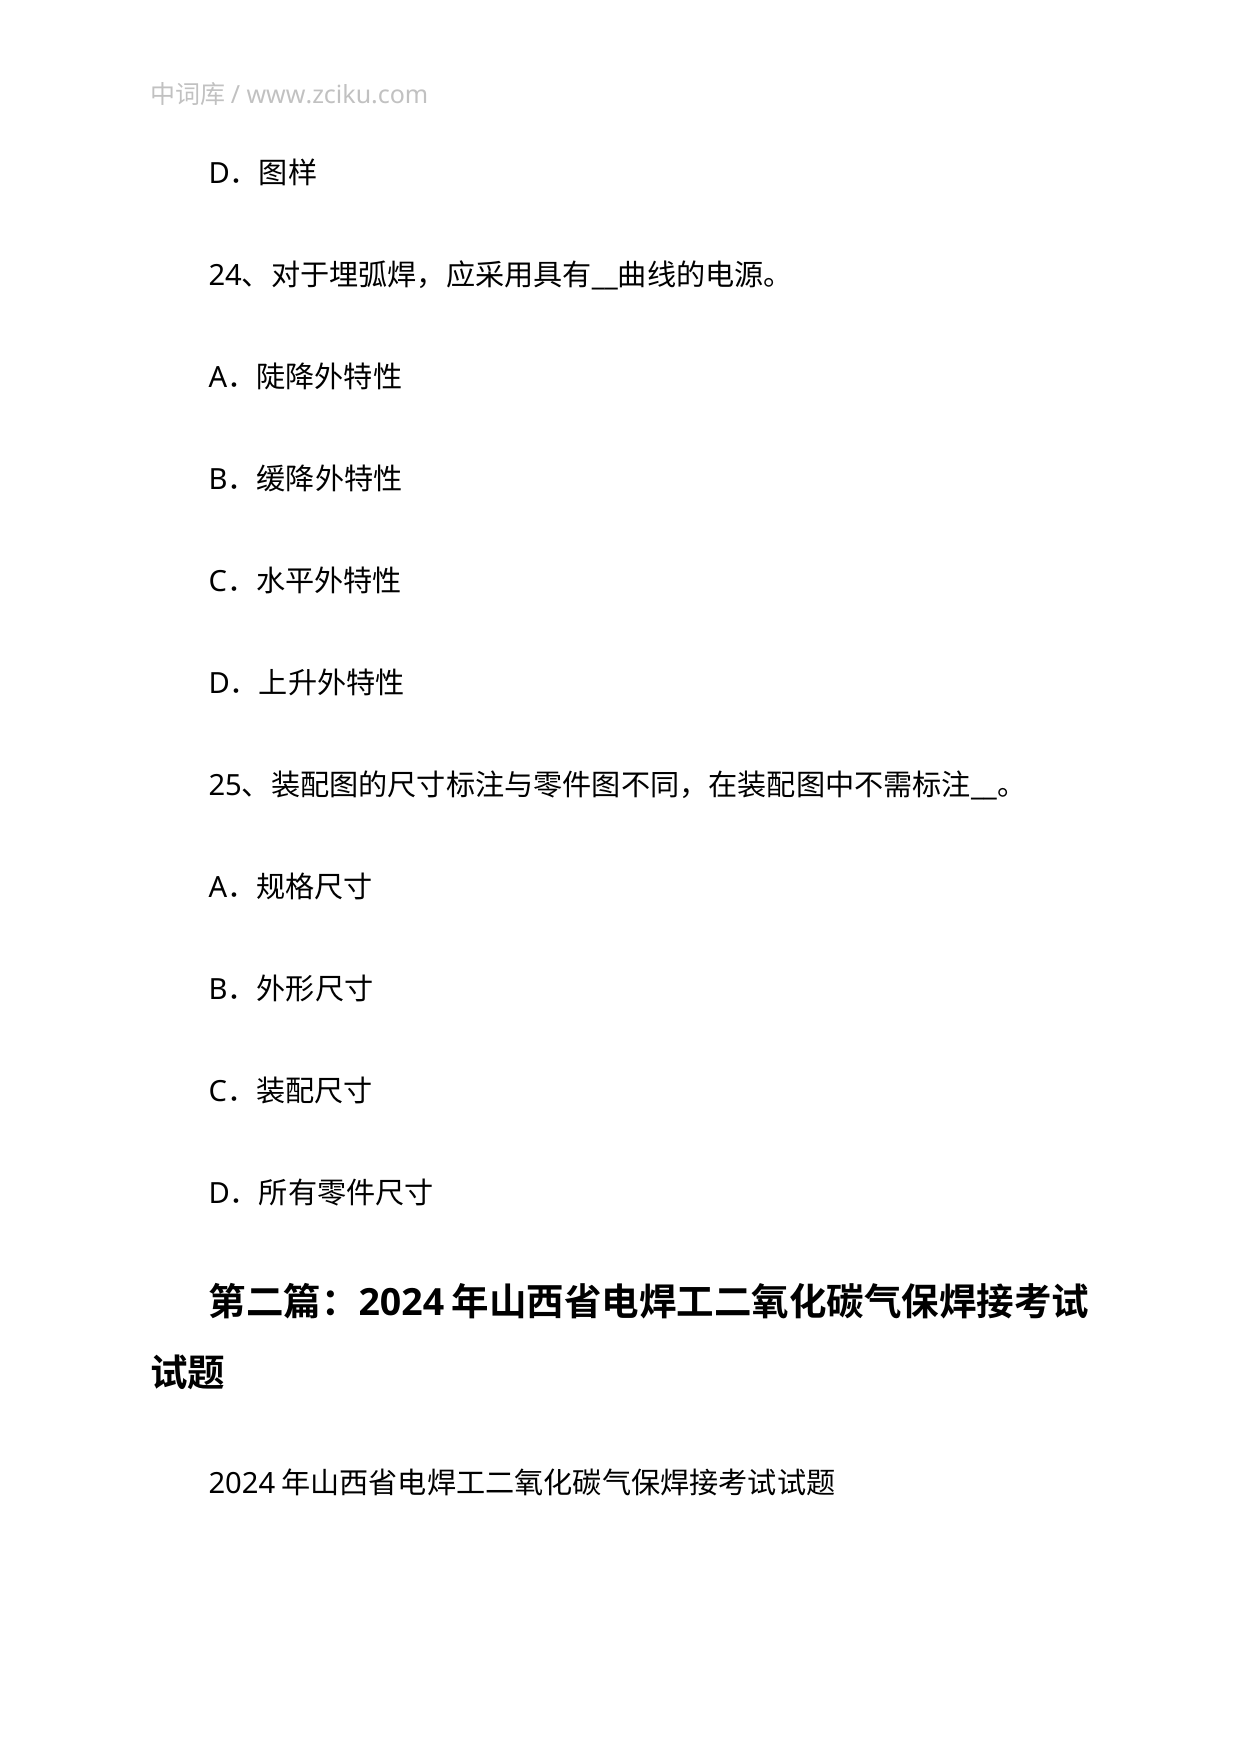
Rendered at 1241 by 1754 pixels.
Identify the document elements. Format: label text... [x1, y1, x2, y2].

text D．图样 [150, 150, 1090, 192]
text 第二篇：2024年山西省电焊工二氧化碳气保焊接考试试题 [150, 1272, 1090, 1397]
text 2024年山西省电焊工二氧化碳气保焊接考试试题 [150, 1460, 1090, 1502]
text 25、装配图的尺寸标注与零件图不同，在装配图中不需标注__。 [150, 762, 1090, 804]
text C．装配尺寸 [150, 1068, 1090, 1110]
text D．上升外特性 [150, 660, 1090, 702]
text 24、对于埋弧焊，应采用具有__曲线的电源。 [150, 252, 1090, 294]
text A．陡降外特性 [150, 354, 1090, 396]
text C．水平外特性 [150, 558, 1090, 600]
text B．缓降外特性 [150, 456, 1090, 498]
text D．所有零件尺寸 [150, 1170, 1090, 1212]
text B．外形尺寸 [150, 966, 1090, 1008]
text A．规格尺寸 [150, 864, 1090, 906]
